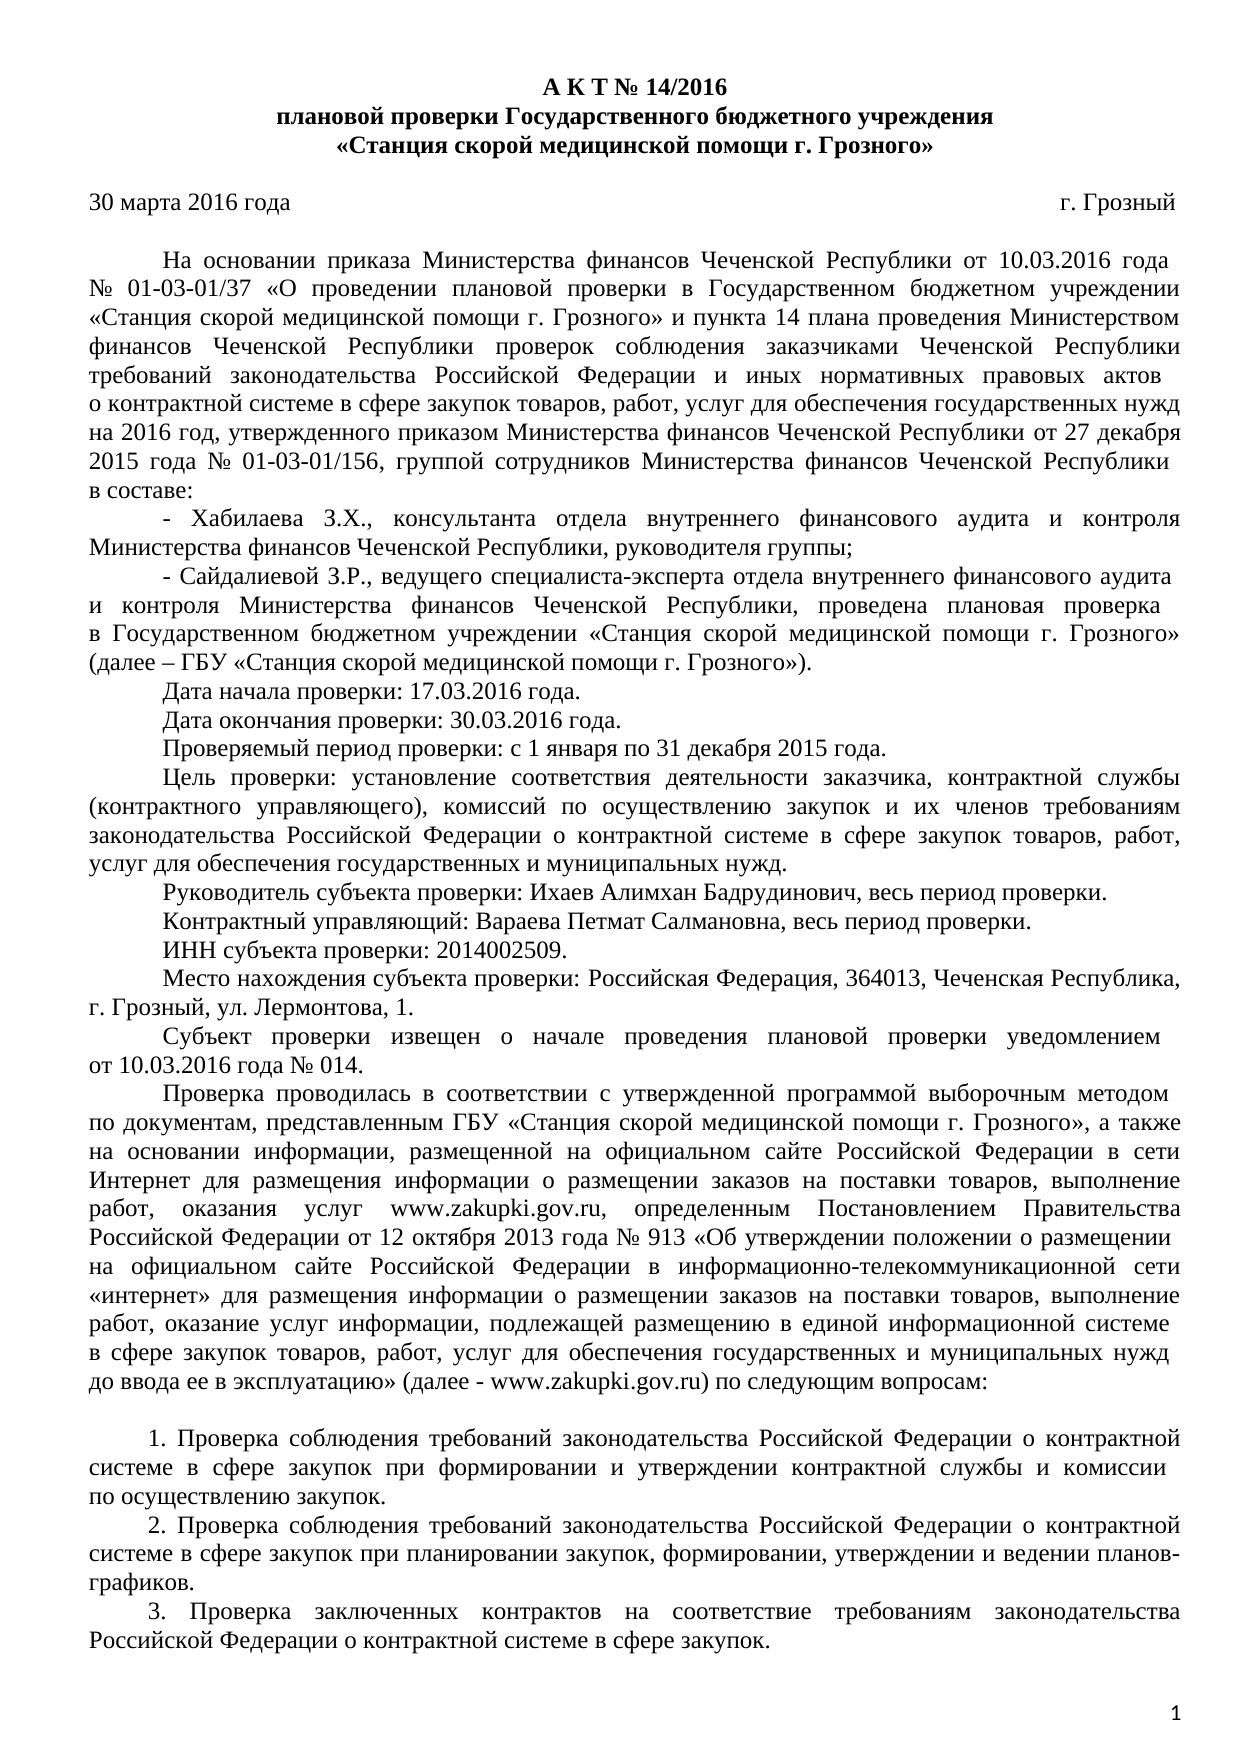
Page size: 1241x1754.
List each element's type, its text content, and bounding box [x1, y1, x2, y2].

text «Станция скорой медицинской помощи г. Грозного» [89, 130, 1181, 158]
list Руководитель субъекта проверки: Ихаев Алимхан Бадрудинович, весь период проверки. [89, 877, 1181, 906]
text 2. Проверка соблюдения требований законодательства Российской Федерации о контрактной системе в сфере закупок при планировании закупок, формировании, утверждении и ведении планов-графиков. [89, 1510, 1181, 1596]
text Цель проверки: установление соответствия деятельности заказчика, контрактной службы (контрактного управляющего), комиссий по осуществлению закупок и их членов требованиям законодательства Российской Федерации о контрактной системе в сфере закупок товаров, работ, услуг для обеспечения государственных и муниципальных нужд. [89, 762, 1181, 877]
text Дата окончания проверки: 30.03.2016 года. [89, 705, 1181, 733]
list ИНН субъекта проверки: 2014002509. [89, 935, 1181, 963]
text А К Т № 14/2016 [89, 72, 1181, 101]
text Проверка проводилась в соответствии с утвержденной программой выборочным методом по документам, представленным ГБУ «Станция скорой медицинской помощи г. Грозного», а также на основании информации, размещенной на официальном сайте Российской Федерации в сети Интернет для размещения информации о размещении заказов на поставки товаров, выполнение работ, оказания услуг www.zakupki.gov.ru, определенным Постановлением Правительства Российской Федерации от 12 октября 2013 года № 913 «Об утверждении положении о размещении на официальном сайте Российской Федерации в информационно-телекоммуникационной сети «интернет» для размещения информации о размещении заказов на поставки товаров, выполнение работ, оказание услуг информации, подлежащей размещению в единой информационной системе в сфере закупок товаров, работ, услуг для обеспечения государственных и муниципальных нужд до ввода ее в эксплуатацию» (далее - www.zakupki.gov.ru) по следующим вопросам: [89, 1078, 1181, 1395]
text На основании приказа Министерства финансов Чеченской Республики от 10.03.2016 года № 01-03-01/37 «О проведении плановой проверки в Государственном бюджетном учреждении «Станция скорой медицинской помощи г. Грозного» и пункта 14 плана проведения Министерством финансов Чеченской Республики проверок соблюдения заказчиками Чеченской Республики требований законодательства Российской Федерации и иных нормативных правовых актов о контрактной системе в сфере закупок товаров, работ, услуг для обеспечения государственных нужд на 2016 год, утвержденного приказом Министерства финансов Чеченской Республики от 27 декабря 2015 года № 01-03-01/156, группой сотрудников Министерства финансов Чеченской Республики в составе: [89, 245, 1181, 503]
text плановой проверки Государственного бюджетного учреждения [89, 101, 1181, 130]
text - Хабилаева З.Х., консультанта отдела внутреннего финансового аудита и контроля Министерства финансов Чеченской Республики, руководителя группы; [89, 503, 1181, 561]
text 1. Проверка соблюдения требований законодательства Российской Федерации о контрактной системе в сфере закупок при формировании и утверждении контрактной службы и комиссии по осуществлению закупок. [89, 1423, 1181, 1510]
list Субъект проверки извещен о начале проведения плановой проверки уведомлением от 10.03.2016 года № 014. [89, 1021, 1181, 1078]
text Проверяемый период проверки: с 1 января по 31 декабря 2015 года. [89, 733, 1181, 762]
text 3. Проверка заключенных контрактов на соответствие требованиям законодательства Российской Федерации о контрактной системе в сфере закупок. [89, 1596, 1181, 1653]
text - Сайдалиевой З.Р., ведущего специалиста-эксперта отдела внутреннего финансового аудита и контроля Министерства финансов Чеченской Республики, проведена плановая проверка в Государственном бюджетном учреждении «Станция скорой медицинской помощи г. Грозного» (далее – ГБУ «Станция скорой медицинской помощи г. Грозного»). [89, 561, 1181, 676]
text Дата начала проверки: 17.03.2016 года. [89, 676, 1181, 705]
text 30 марта 2016 года г. Грозный [89, 187, 1181, 216]
list Контрактный управляющий: Вараева Петмат Салмановна, весь период проверки. [89, 906, 1181, 935]
list Место нахождения субъекта проверки: Российская Федерация, 364013, Чеченская Республика, г. Грозный, ул. Лермонтова, 1. [89, 963, 1181, 1021]
